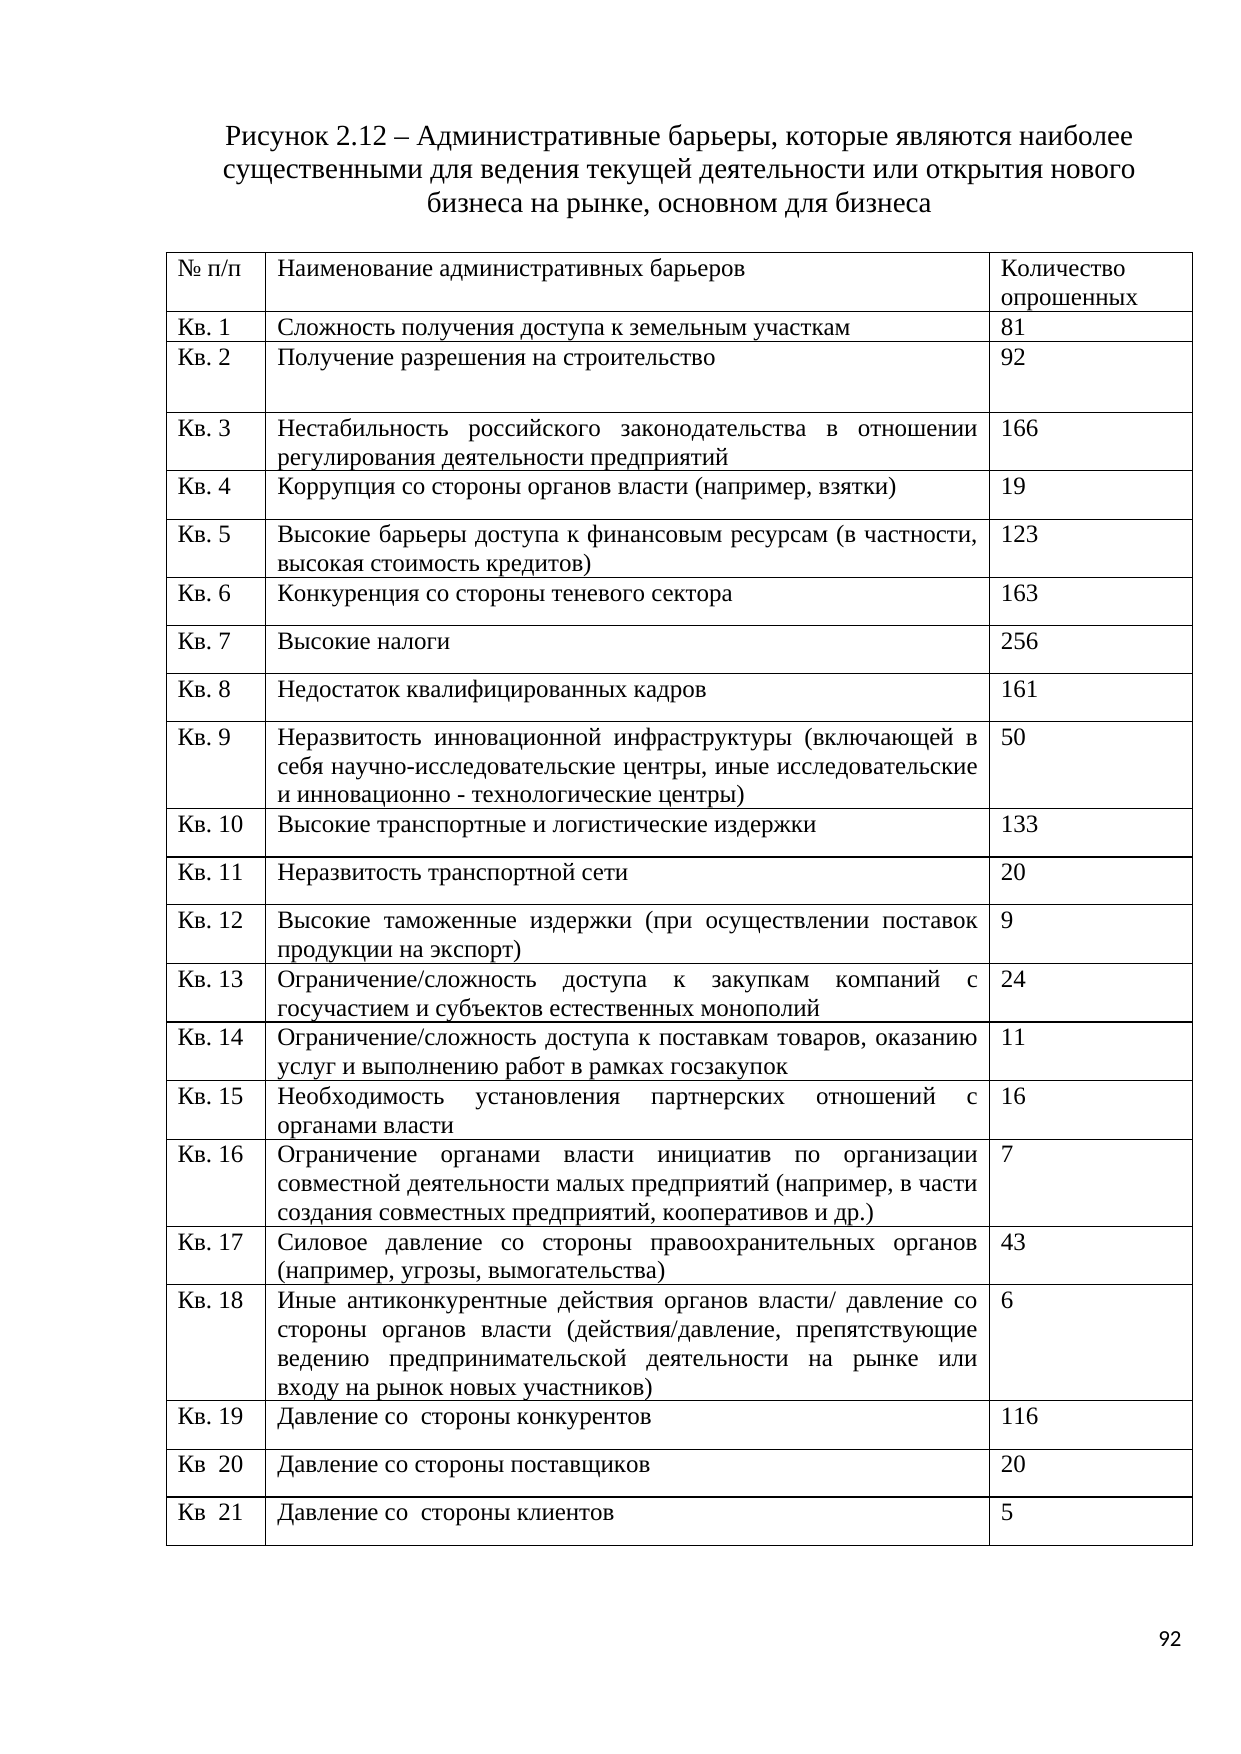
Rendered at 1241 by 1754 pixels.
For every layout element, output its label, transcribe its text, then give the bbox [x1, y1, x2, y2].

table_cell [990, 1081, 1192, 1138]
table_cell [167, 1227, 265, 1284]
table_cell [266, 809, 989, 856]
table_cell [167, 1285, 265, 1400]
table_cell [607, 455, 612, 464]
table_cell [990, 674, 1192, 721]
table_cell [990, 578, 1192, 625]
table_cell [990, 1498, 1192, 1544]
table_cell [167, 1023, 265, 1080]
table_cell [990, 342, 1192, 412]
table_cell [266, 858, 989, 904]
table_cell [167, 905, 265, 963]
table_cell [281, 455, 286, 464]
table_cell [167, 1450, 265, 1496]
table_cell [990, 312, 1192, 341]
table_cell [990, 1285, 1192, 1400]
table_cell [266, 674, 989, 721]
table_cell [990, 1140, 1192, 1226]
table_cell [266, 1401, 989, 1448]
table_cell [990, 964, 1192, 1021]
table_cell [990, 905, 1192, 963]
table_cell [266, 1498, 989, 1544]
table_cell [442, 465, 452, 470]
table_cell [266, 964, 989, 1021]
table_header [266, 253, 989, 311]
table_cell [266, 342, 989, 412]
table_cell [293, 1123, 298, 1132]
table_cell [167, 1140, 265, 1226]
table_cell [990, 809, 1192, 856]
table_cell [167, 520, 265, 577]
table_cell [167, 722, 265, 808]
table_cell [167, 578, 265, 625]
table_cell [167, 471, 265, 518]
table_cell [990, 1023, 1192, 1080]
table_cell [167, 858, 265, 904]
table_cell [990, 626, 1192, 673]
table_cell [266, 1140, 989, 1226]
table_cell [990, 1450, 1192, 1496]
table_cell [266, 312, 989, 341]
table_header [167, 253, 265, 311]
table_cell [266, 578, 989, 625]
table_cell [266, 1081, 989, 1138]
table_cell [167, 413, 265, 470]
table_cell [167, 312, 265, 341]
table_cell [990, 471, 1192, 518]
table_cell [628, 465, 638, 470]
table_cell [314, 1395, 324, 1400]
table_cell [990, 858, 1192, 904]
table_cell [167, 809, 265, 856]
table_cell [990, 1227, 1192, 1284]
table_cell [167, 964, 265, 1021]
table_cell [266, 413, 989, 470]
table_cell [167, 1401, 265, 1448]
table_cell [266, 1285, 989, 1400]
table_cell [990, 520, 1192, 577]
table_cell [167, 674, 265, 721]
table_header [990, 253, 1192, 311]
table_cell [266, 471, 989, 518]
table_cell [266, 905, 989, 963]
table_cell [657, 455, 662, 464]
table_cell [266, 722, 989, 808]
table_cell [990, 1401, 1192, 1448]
text Рисунок 2.12 – Административные барьеры, которые являются наиболее существенными для ведения текущей деятельности или открытия нового бизнеса на рынке, основном для бизнеса [177, 118, 1181, 219]
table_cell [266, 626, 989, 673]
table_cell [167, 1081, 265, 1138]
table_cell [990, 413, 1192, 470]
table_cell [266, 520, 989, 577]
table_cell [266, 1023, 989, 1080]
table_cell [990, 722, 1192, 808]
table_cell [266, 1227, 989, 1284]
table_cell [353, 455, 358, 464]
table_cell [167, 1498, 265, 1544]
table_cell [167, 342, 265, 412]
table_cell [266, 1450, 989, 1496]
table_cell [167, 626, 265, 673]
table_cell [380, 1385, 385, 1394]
